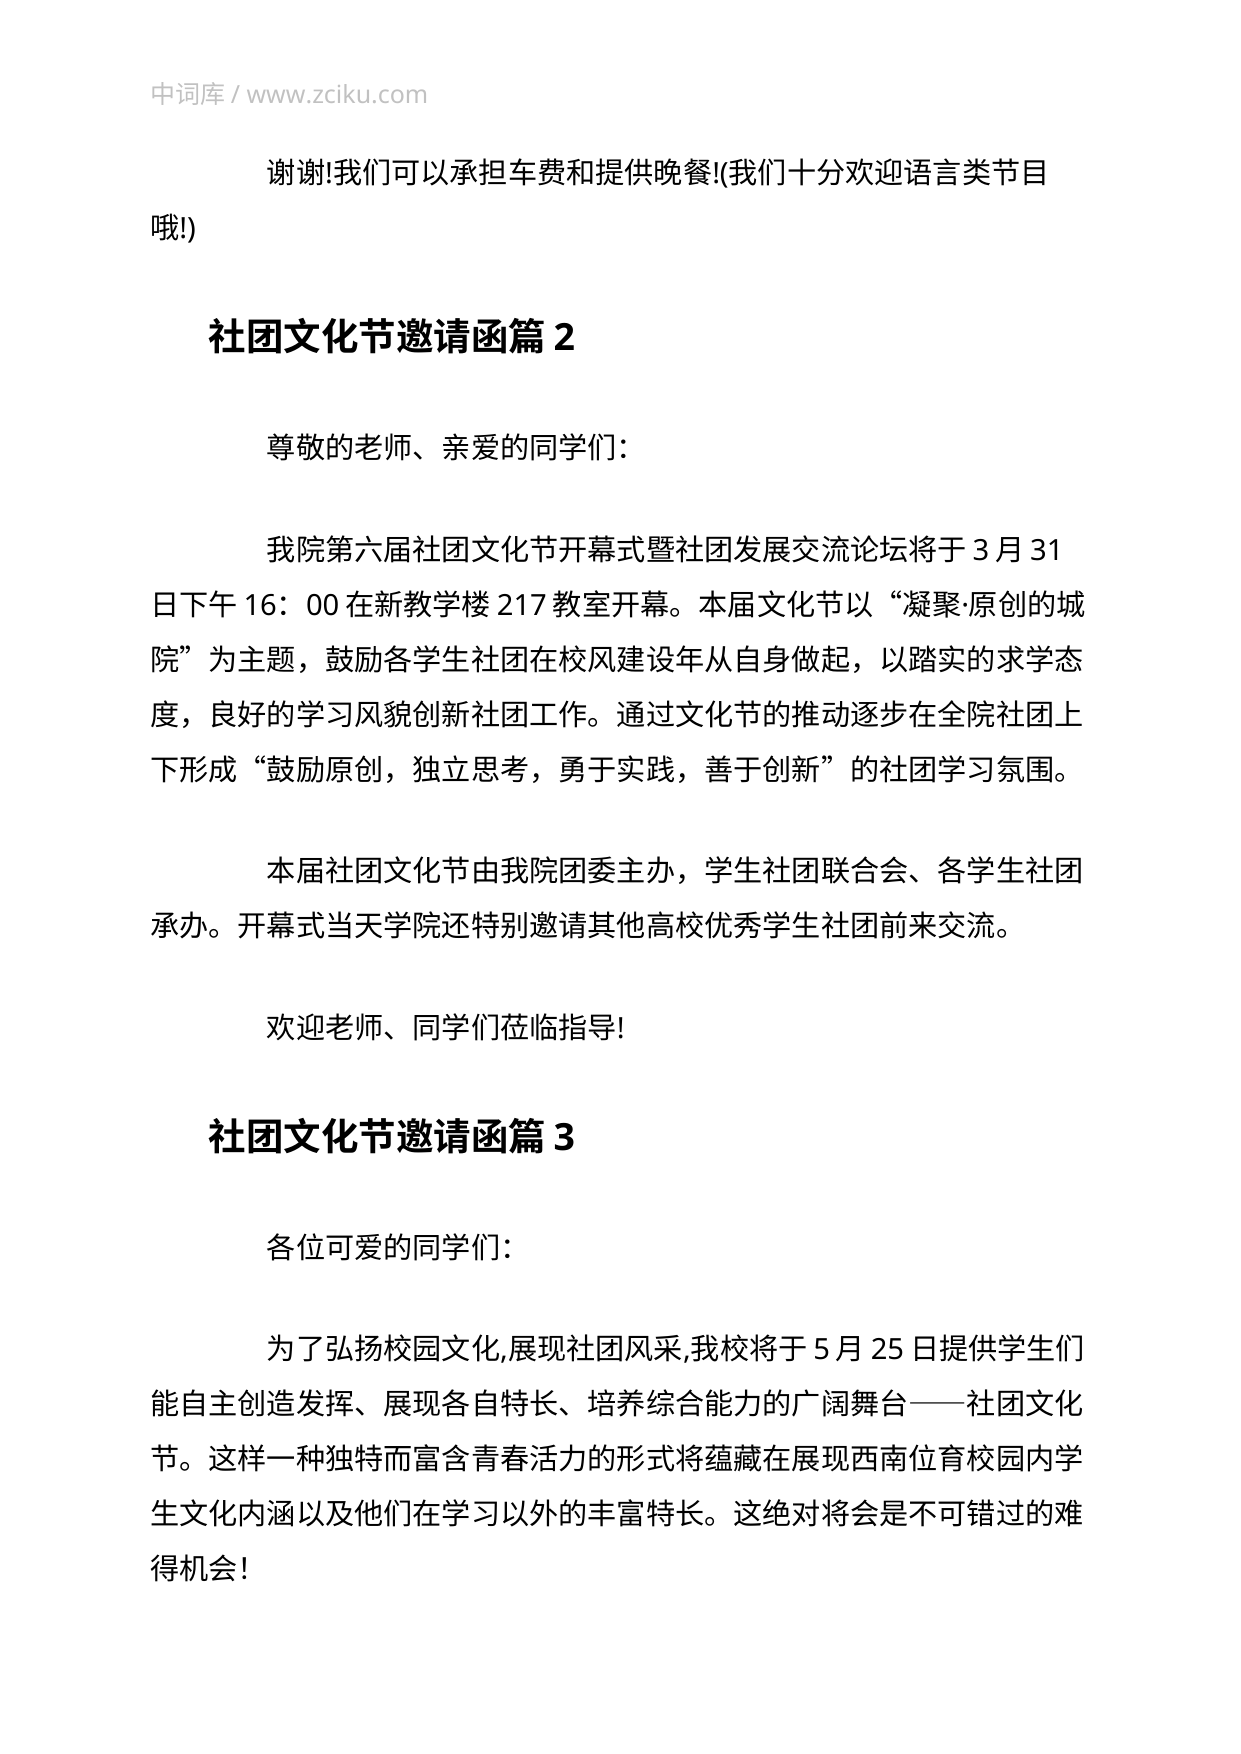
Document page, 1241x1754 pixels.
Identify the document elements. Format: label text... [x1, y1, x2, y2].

text 我院第六届社团文化节开幕式暨社团发展交流论坛将于3月31日下午16：00在新教学楼217教室开幕。本届文化节以“凝聚·原创的城院”为主题，鼓励各学生社团在校风建设年从自身做起，以踏实的求学态度，良好的学习风貌创新社团工作。通过文化节的推动逐步在全院社团上下形成“鼓励原创，独立思考，勇于实践，善于创新”的社团学习氛围。 [150, 526, 1090, 788]
text 为了弘扬校园文化,展现社团风采,我校将于5月25日提供学生们能自主创造发挥、展现各自特长、培养综合能力的广阔舞台——社团文化节。这样一种独特而富含青春活力的形式将蕴藏在展现西南位育校园内学生文化内涵以及他们在学习以外的丰富特长。这绝对将会是不可错过的难得机会！ [150, 1326, 1090, 1588]
text 欢迎老师、同学们莅临指导! [150, 1004, 1090, 1047]
text 尊敬的老师、亲爱的同学们： [150, 424, 1090, 467]
text 谢谢!我们可以承担车费和提供晚餐!(我们十分欢迎语言类节目哦!) [150, 150, 1090, 247]
text 社团文化节邀请函篇3 [150, 1107, 1090, 1161]
text 社团文化节邀请函篇2 [150, 307, 1090, 361]
text 本届社团文化节由我院团委主办，学生社团联合会、各学生社团承办。开幕式当天学院还特别邀请其他高校优秀学生社团前来交流。 [150, 848, 1090, 945]
text 各位可爱的同学们： [150, 1224, 1090, 1266]
